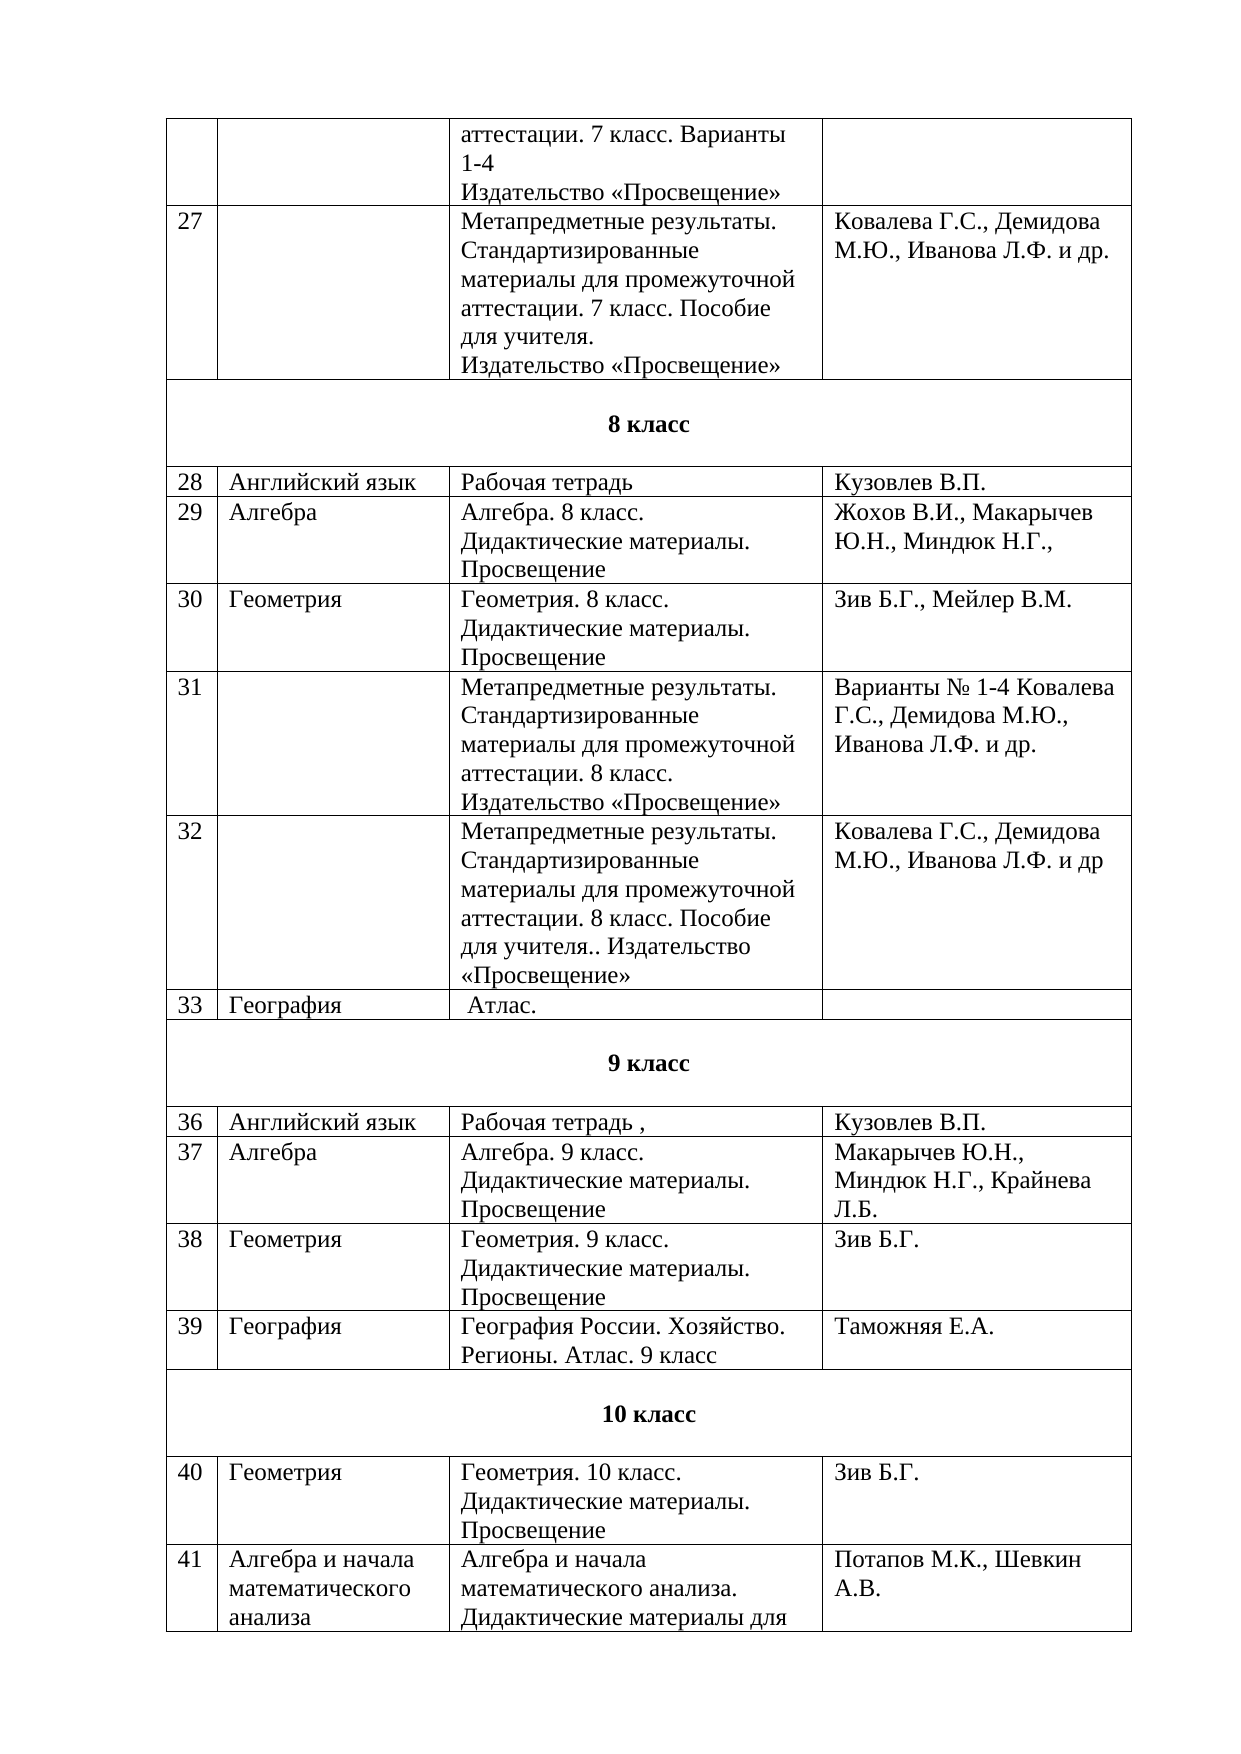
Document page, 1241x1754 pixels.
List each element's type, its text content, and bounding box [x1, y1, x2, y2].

table_cell 40 [167, 1457, 217, 1543]
table_cell 26 [167, 119, 217, 205]
table_cell 10 класс [167, 1370, 1131, 1456]
table_cell Метапредметные результаты. Стандартизированные материалы для промежуточной аттестации. 8 класс. Издательство «Просвещение» [450, 672, 822, 815]
table_cell 39 [167, 1311, 217, 1369]
table_cell Геометрия [218, 1224, 449, 1310]
table_cell Метапредметные результаты. Стандартизированные материалы для промежуточной аттестации. 8 класс. Пособие для учителя.. Издательство «Просвещение» [450, 816, 822, 989]
table_cell Геометрия [218, 1457, 449, 1543]
table_cell Ковалева Г.С., Демидова М.Ю., Иванова Л.Ф. и др [823, 816, 1131, 989]
table_cell Алгебра. 8 класс. Дидактические материалы. Просвещение [450, 497, 822, 583]
table_cell Атлас. [450, 990, 822, 1019]
table_cell Рабочая тетрадь , [450, 1107, 822, 1136]
table_cell [218, 119, 449, 205]
table_cell География [218, 1311, 449, 1369]
table_cell Алгебра. 9 класс. Дидактические материалы. Просвещение [450, 1137, 822, 1223]
table_cell Жохов В.И., Макарычев Ю.Н., Миндюк Н.Г., [823, 497, 1131, 583]
table_cell Зив Б.Г. [823, 1457, 1131, 1543]
table_cell Кузовлев В.П. [823, 467, 1131, 496]
table_cell Алгебра [218, 1137, 449, 1223]
table_cell 9 класс [167, 1020, 1131, 1106]
table_cell Зив Б.Г., Мейлер В.М. [823, 584, 1131, 671]
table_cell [823, 119, 1131, 205]
table_cell 29 [167, 497, 217, 583]
table_cell 28 [167, 467, 217, 496]
table_cell География России. Хозяйство. Регионы. Атлас. 9 класс [450, 1311, 822, 1369]
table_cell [823, 1545, 1131, 1631]
table_cell 8 класс [167, 380, 1131, 466]
table_cell Макарычев Ю.Н., Миндюк Н.Г., Крайнева Л.Б. [823, 1137, 1131, 1223]
table_cell Геометрия. 8 класс. Дидактические материалы. Просвещение [450, 584, 822, 671]
table_cell Алгебра [218, 497, 449, 583]
table_cell 38 [167, 1224, 217, 1310]
table_cell Рабочая тетрадь [450, 467, 822, 496]
table_cell 33 [167, 990, 217, 1019]
table_cell Геометрия. 10 класс. Дидактические материалы. Просвещение [450, 1457, 822, 1543]
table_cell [450, 119, 822, 205]
table_cell [218, 672, 449, 815]
table_cell Ковалева Г.С., Демидова М.Ю., Иванова Л.Ф. и др. [823, 206, 1131, 379]
table_cell [218, 816, 449, 989]
table_cell 37 [167, 1137, 217, 1223]
table_cell Таможняя Е.А. [823, 1311, 1131, 1369]
table_cell 30 [167, 584, 217, 671]
table_cell Варианты № 1-4 Ковалева Г.С., Демидова М.Ю., Иванова Л.Ф. и др. [823, 672, 1131, 815]
table_cell 41 [167, 1545, 217, 1631]
table_cell Метапредметные результаты. Стандартизированные материалы для промежуточной аттестации. 7 класс. Пособие для учителя. Издательство «Просвещение» [450, 206, 822, 379]
table_cell Геометрия [218, 584, 449, 671]
table_cell Кузовлев В.П. [823, 1107, 1131, 1136]
table_cell География [218, 990, 449, 1019]
table_cell 31 [167, 672, 217, 815]
table_cell 32 [167, 816, 217, 989]
table_cell Английский язык [218, 1107, 449, 1136]
table_cell Английский язык [218, 467, 449, 496]
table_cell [218, 1545, 449, 1631]
table_cell Зив Б.Г. [823, 1224, 1131, 1310]
table_cell Геометрия. 9 класс. Дидактические материалы. Просвещение [450, 1224, 822, 1310]
table_cell [218, 206, 449, 379]
table_cell [823, 990, 1131, 1019]
table_cell 27 [167, 206, 217, 379]
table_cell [450, 1545, 822, 1631]
table_cell 36 [167, 1107, 217, 1136]
